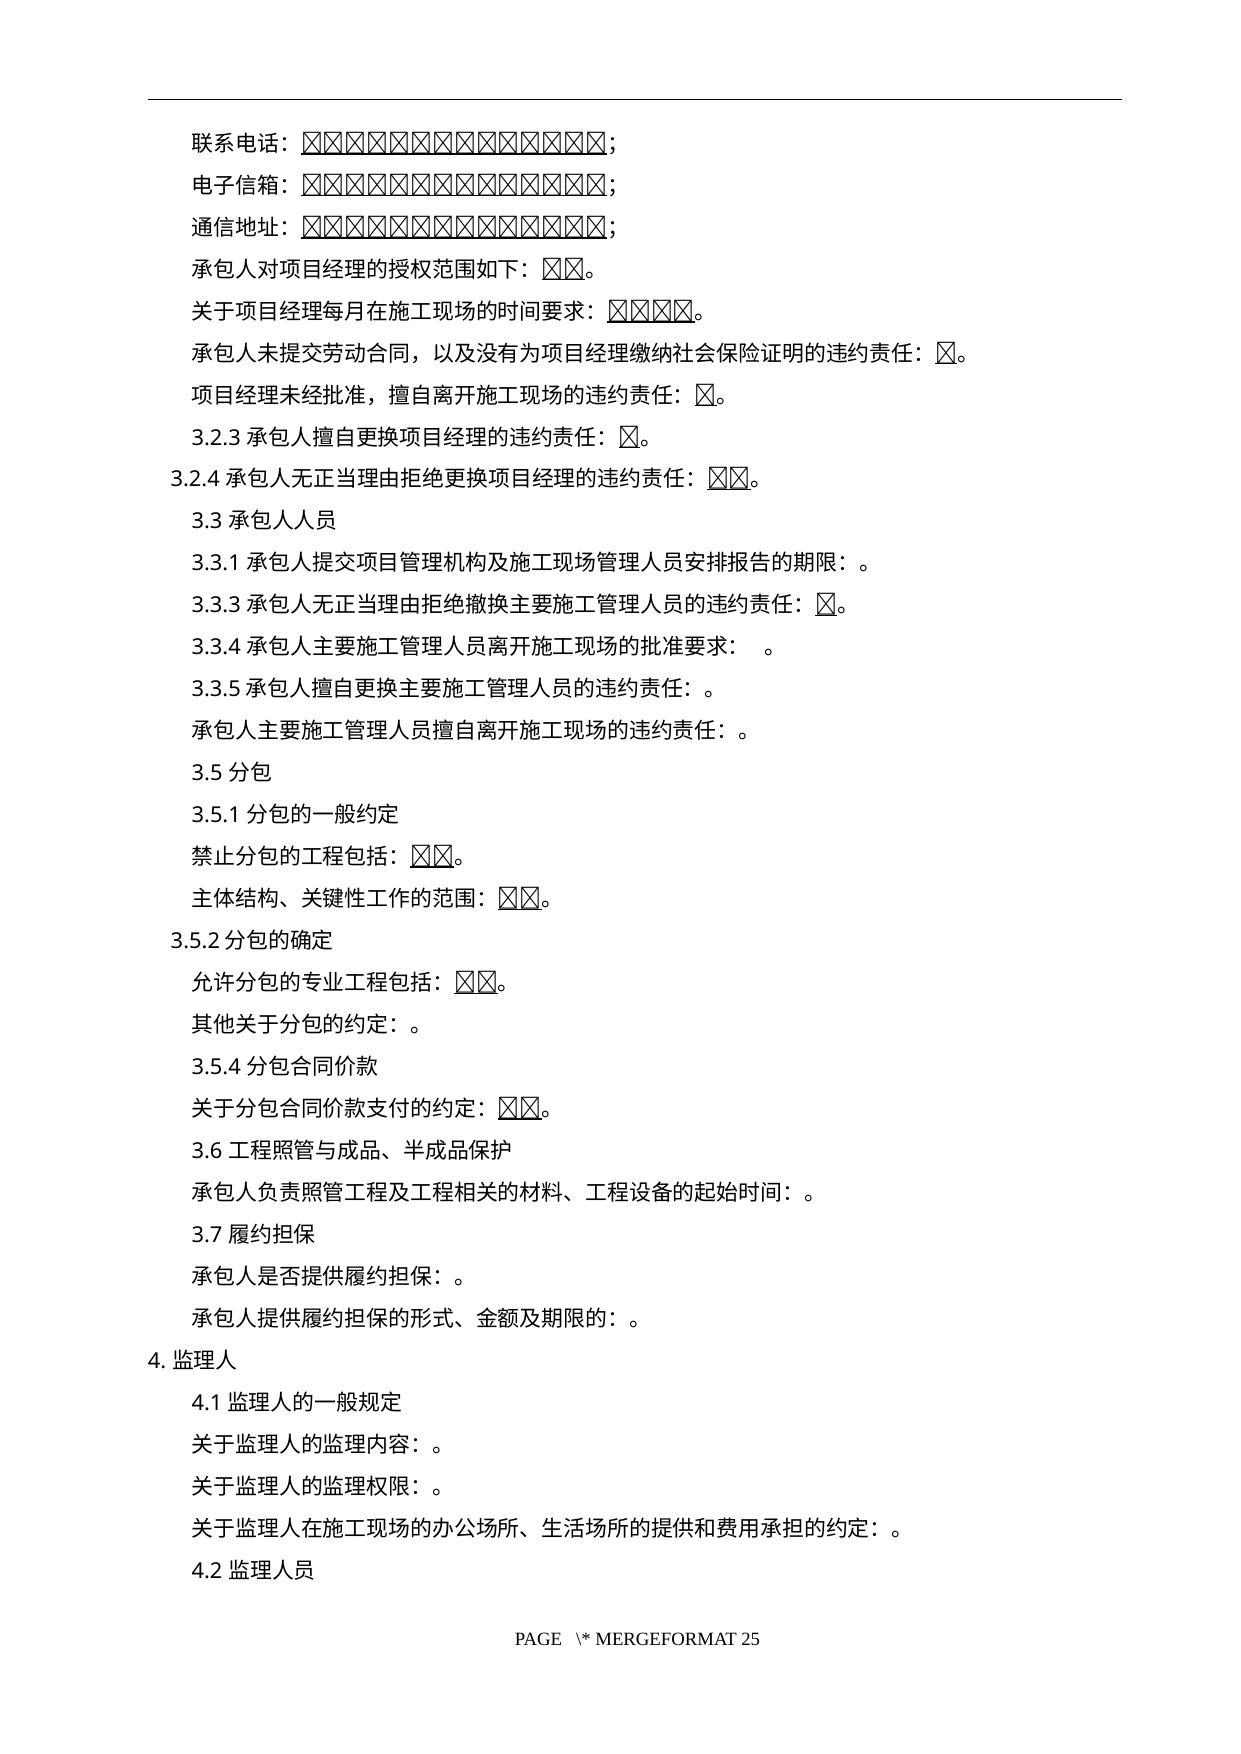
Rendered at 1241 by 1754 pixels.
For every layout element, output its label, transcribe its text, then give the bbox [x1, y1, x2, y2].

text 允许分包的专业工程包括：。 [148, 965, 1122, 997]
text 4.2 监理人员 [148, 1553, 1122, 1585]
text 3.2.3 承包人擅自更换项目经理的违约责任：。 [148, 419, 1122, 452]
subtitle 4. 监理人 [148, 1343, 1122, 1375]
text 关于监理人的监理内容：。 [148, 1427, 1122, 1459]
text 承包人主要施工管理人员擅自离开施工现场的违约责任：。 [148, 713, 1122, 746]
text 联系电话：； [148, 125, 1122, 158]
text 3.5.4 分包合同价款 [148, 1049, 1122, 1081]
text 3.3.3 承包人无正当理由拒绝撤换主要施工管理人员的违约责任：。 [148, 587, 1122, 619]
text 关于监理人在施工现场的办公场所、生活场所的提供和费用承担的约定：。 [148, 1511, 1122, 1543]
text 承包人未提交劳动合同，以及没有为项目经理缴纳社会保险证明的违约责任：。 [148, 335, 1122, 368]
text 电子信箱：； [148, 167, 1122, 200]
text 承包人提供履约担保的形式、金额及期限的：。 [148, 1301, 1122, 1333]
text 3.5 分包 [148, 755, 1122, 787]
text 承包人对项目经理的授权范围如下：。 [148, 251, 1122, 284]
text 承包人是否提供履约担保：。 [148, 1259, 1122, 1291]
text 关于监理人的监理权限：。 [148, 1469, 1122, 1501]
text 禁止分包的工程包括：。 [148, 839, 1122, 871]
text 4.1监理人的一般规定 [148, 1385, 1122, 1417]
text 3.7 履约担保 [148, 1217, 1122, 1249]
text 其他关于分包的约定：。 [148, 1007, 1122, 1039]
text 3.2.4 承包人无正当理由拒绝更换项目经理的违约责任：。 [148, 461, 1122, 494]
text 3.6 工程照管与成品、半成品保护 [148, 1133, 1122, 1165]
text 项目经理未经批准，擅自离开施工现场的违约责任：。 [148, 377, 1122, 410]
text 3.5.1 分包的一般约定 [148, 797, 1122, 829]
text 3.3.1 承包人提交项目管理机构及施工现场管理人员安排报告的期限：。 [148, 545, 1122, 578]
text 3.3.4 承包人主要施工管理人员离开施工现场的批准要求： 。 [148, 629, 1122, 662]
text 主体结构、关键性工作的范围：。 [148, 881, 1122, 913]
text 承包人负责照管工程及工程相关的材料、工程设备的起始时间：。 [148, 1175, 1122, 1207]
text 3.3 承包人人员 [148, 503, 1122, 536]
text 3.3.5承包人擅自更换主要施工管理人员的违约责任：。 [148, 671, 1122, 703]
text 关于项目经理每月在施工现场的时间要求：。 [148, 293, 1122, 326]
text 关于分包合同价款支付的约定：。 [148, 1091, 1122, 1123]
text 通信地址：； [148, 209, 1122, 242]
text 3.5.2分包的确定 [148, 923, 1122, 955]
